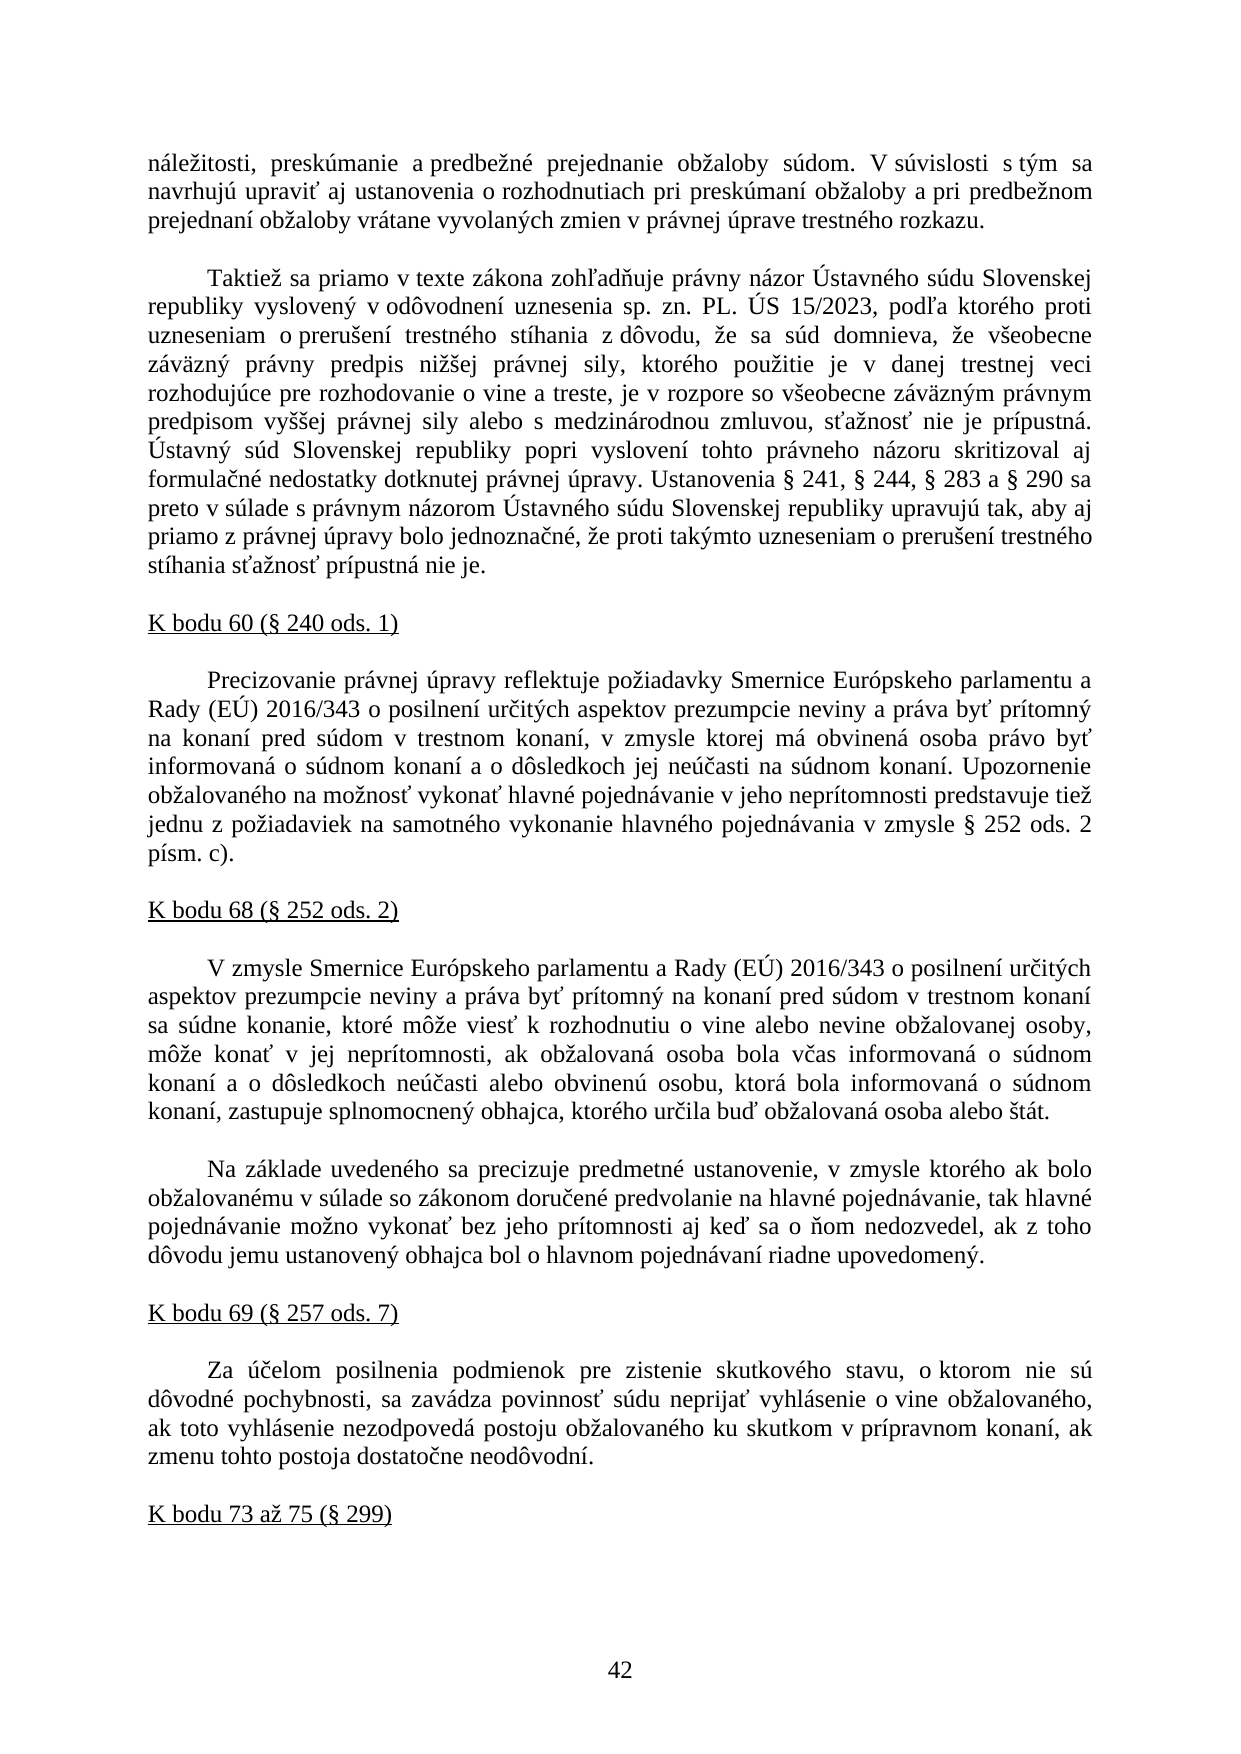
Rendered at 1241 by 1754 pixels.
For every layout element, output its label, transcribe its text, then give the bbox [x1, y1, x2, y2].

text Taktiež sa priamo v texte zákona zohľadňuje právny názor Ústavného súdu Slovenskej republiky vyslovený v odôvodnení uznesenia sp. zn. PL. ÚS 15/2023, podľa ktorého proti uzneseniam o prerušení trestného stíhania z dôvodu, že sa súd domnieva, že všeobecne záväzný právny predpis nižšej právnej sily, ktorého použitie je v danej trestnej veci rozhodujúce pre rozhodovanie o vine a treste, je v rozpore so všeobecne záväzným právnym predpisom vyššej právnej sily alebo s medzinárodnou zmluvou, sťažnosť nie je prípustná. Ústavný súd Slovenskej republiky popri vyslovení tohto právneho názoru skritizoval aj formulačné nedostatky dotknutej právnej úpravy. Ustanovenia § 241, § 244, § 283 a § 290 sa preto v súlade s právnym názorom Ústavného súdu Slovenskej republiky upravujú tak, aby aj priamo z právnej úpravy bolo jednoznačné, že proti takýmto uzneseniam o prerušení trestného stíhania sťažnosť prípustná nie je. [148, 263, 1092, 579]
text Na základe uvedeného sa precizuje predmetné ustanovenie, v zmysle ktorého ak bolo obžalovanému v súlade so zákonom doručené predvolanie na hlavné pojednávanie, tak hlavné pojednávanie možno vykonať bez jeho prítomnosti aj keď sa o ňom nedozvedel, ak z toho dôvodu jemu ustanovený obhajca bol o hlavnom pojednávaní riadne upovedomený. [148, 1154, 1092, 1269]
text K bodu 69 (§ 257 ods. 7) [148, 1298, 1092, 1326]
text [148, 148, 1092, 234]
text K bodu 73 až 75 (§ 299) [148, 1499, 1092, 1528]
text K bodu 60 (§ 240 ods. 1) [148, 608, 1092, 636]
text Za účelom posilnenia podmienok pre zistenie skutkového stavu, o ktorom nie sú dôvodné pochybnosti, sa zavádza povinnosť súdu neprijať vyhlásenie o vine obžalovaného, ak toto vyhlásenie nezodpovedá postoju obžalovaného ku skutkom v prípravnom konaní, ak zmenu tohto postoja dostatočne neodôvodní. [148, 1355, 1092, 1470]
text V zmysle Smernice Európskeho parlamentu a Rady (EÚ) 2016/343 o posilnení určitých aspektov prezumpcie neviny a práva byť prítomný na konaní pred súdom v trestnom konaní sa súdne konanie, ktoré môže viesť k rozhodnutiu o vine alebo nevine obžalovanej osoby, môže konať v jej neprítomnosti, ak obžalovaná osoba bola včas informovaná o súdnom konaní a o dôsledkoch neúčasti alebo obvinenú osobu, ktorá bola informovaná o súdnom konaní, zastupuje splnomocnený obhajca, ktorého určila buď obžalovaná osoba alebo štát. [148, 953, 1092, 1125]
text K bodu 68 (§ 252 ods. 2) [148, 895, 1092, 924]
text Precizovanie právnej úpravy reflektuje požiadavky Smernice Európskeho parlamentu a Rady (EÚ) 2016/343 o posilnení určitých aspektov prezumpcie neviny a práva byť prítomný na konaní pred súdom v trestnom konaní, v zmysle ktorej má obvinená osoba právo byť informovaná o súdnom konaní a o dôsledkoch jej neúčasti na súdnom konaní. Upozornenie obžalovaného na možnosť vykonať hlavné pojednávanie v jeho neprítomnosti predstavuje tiež jednu z požiadaviek na samotného vykonanie hlavného pojednávania v zmysle § 252 ods. 2 písm. c). [148, 665, 1092, 866]
